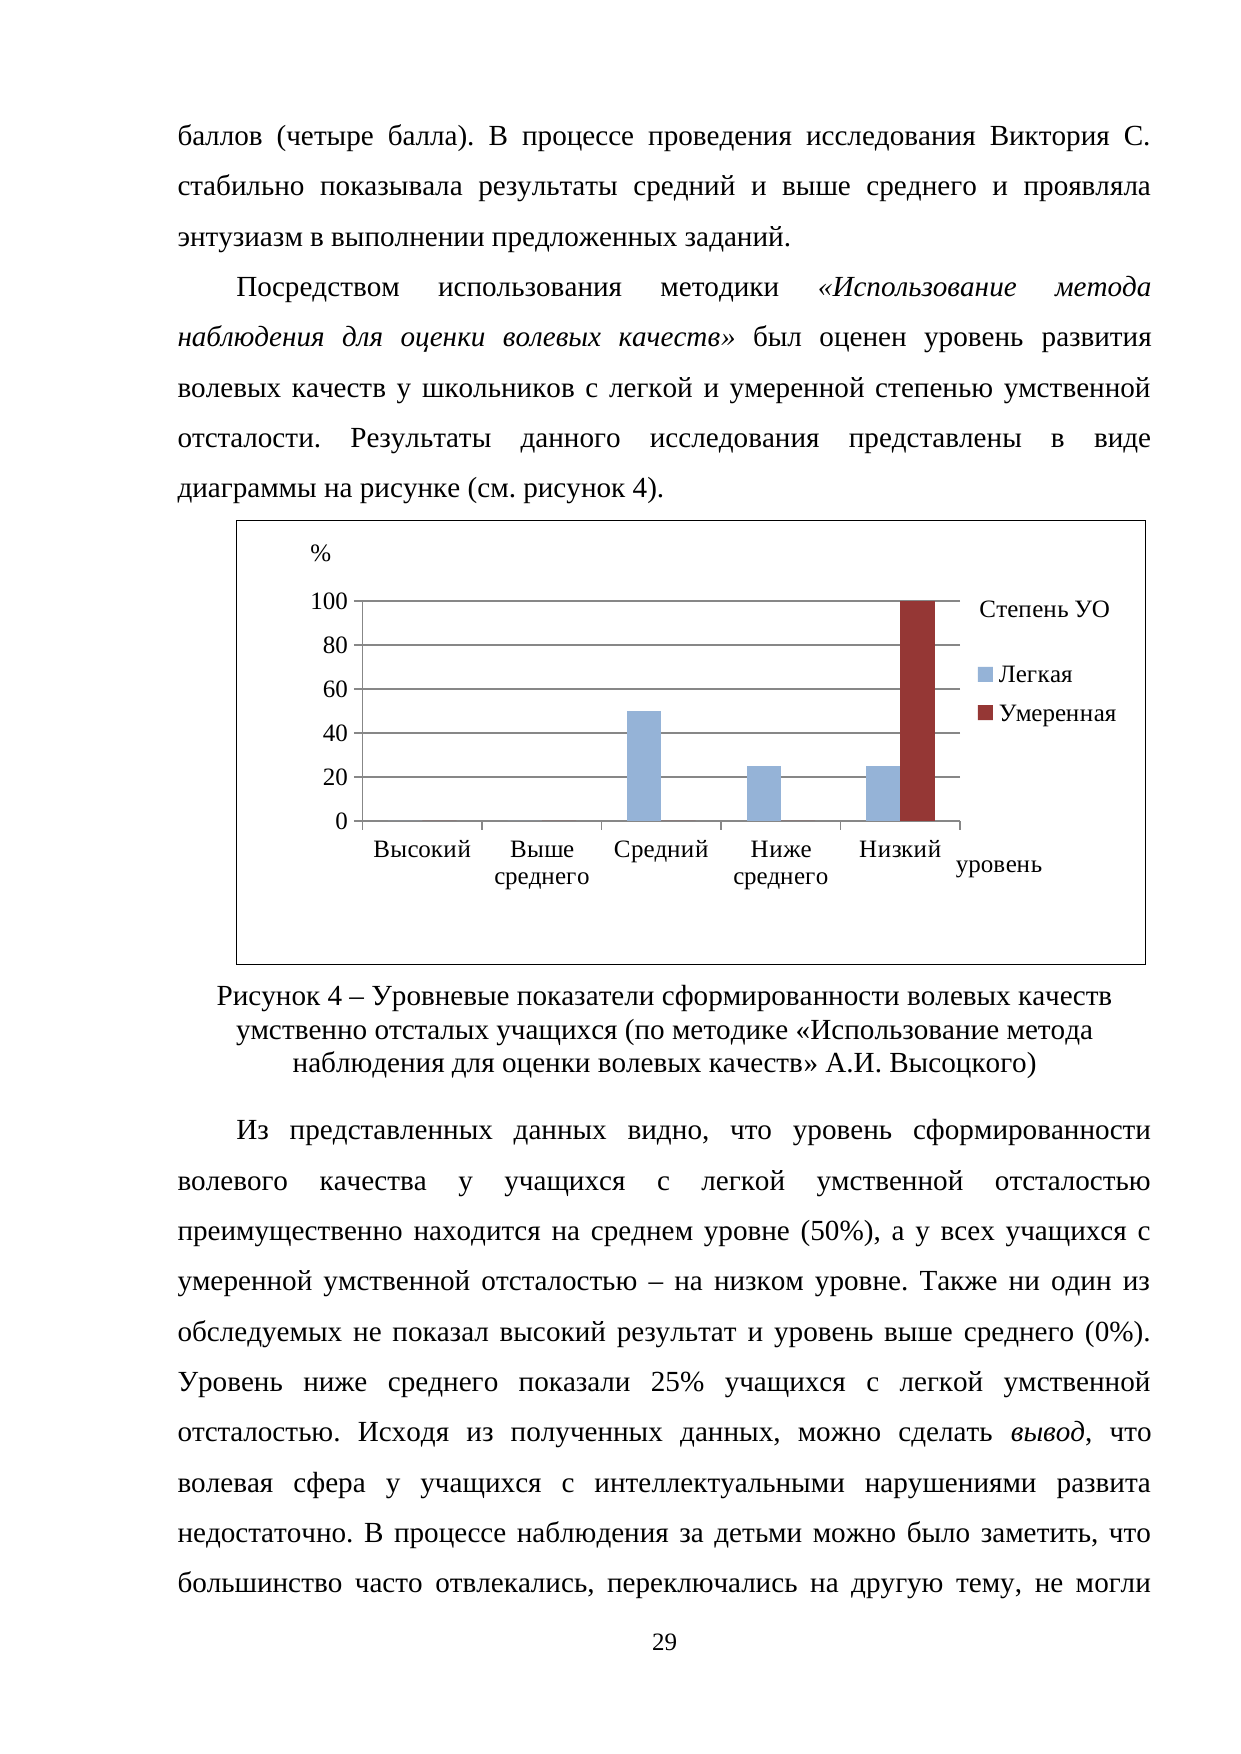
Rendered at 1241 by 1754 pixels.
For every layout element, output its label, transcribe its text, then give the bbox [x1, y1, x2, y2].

text Рисунок 4 – Уровневые показатели сформированности волевых качеств умственно отсталых учащихся (по методике «Использование метода наблюдения для оценки волевых качеств» А.И. Высоцкого) [177, 978, 1152, 1079]
text Посредством использования методики «Использование метода наблюдения для оценки волевых качеств» был оценен уровень развития волевых качеств у школьников с легкой и умеренной степенью умственной отсталости. Результаты данного исследования представлены в виде диаграммы на рисунке (см. рисунок 4). [177, 269, 1152, 504]
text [177, 1112, 1152, 1599]
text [177, 118, 1152, 252]
